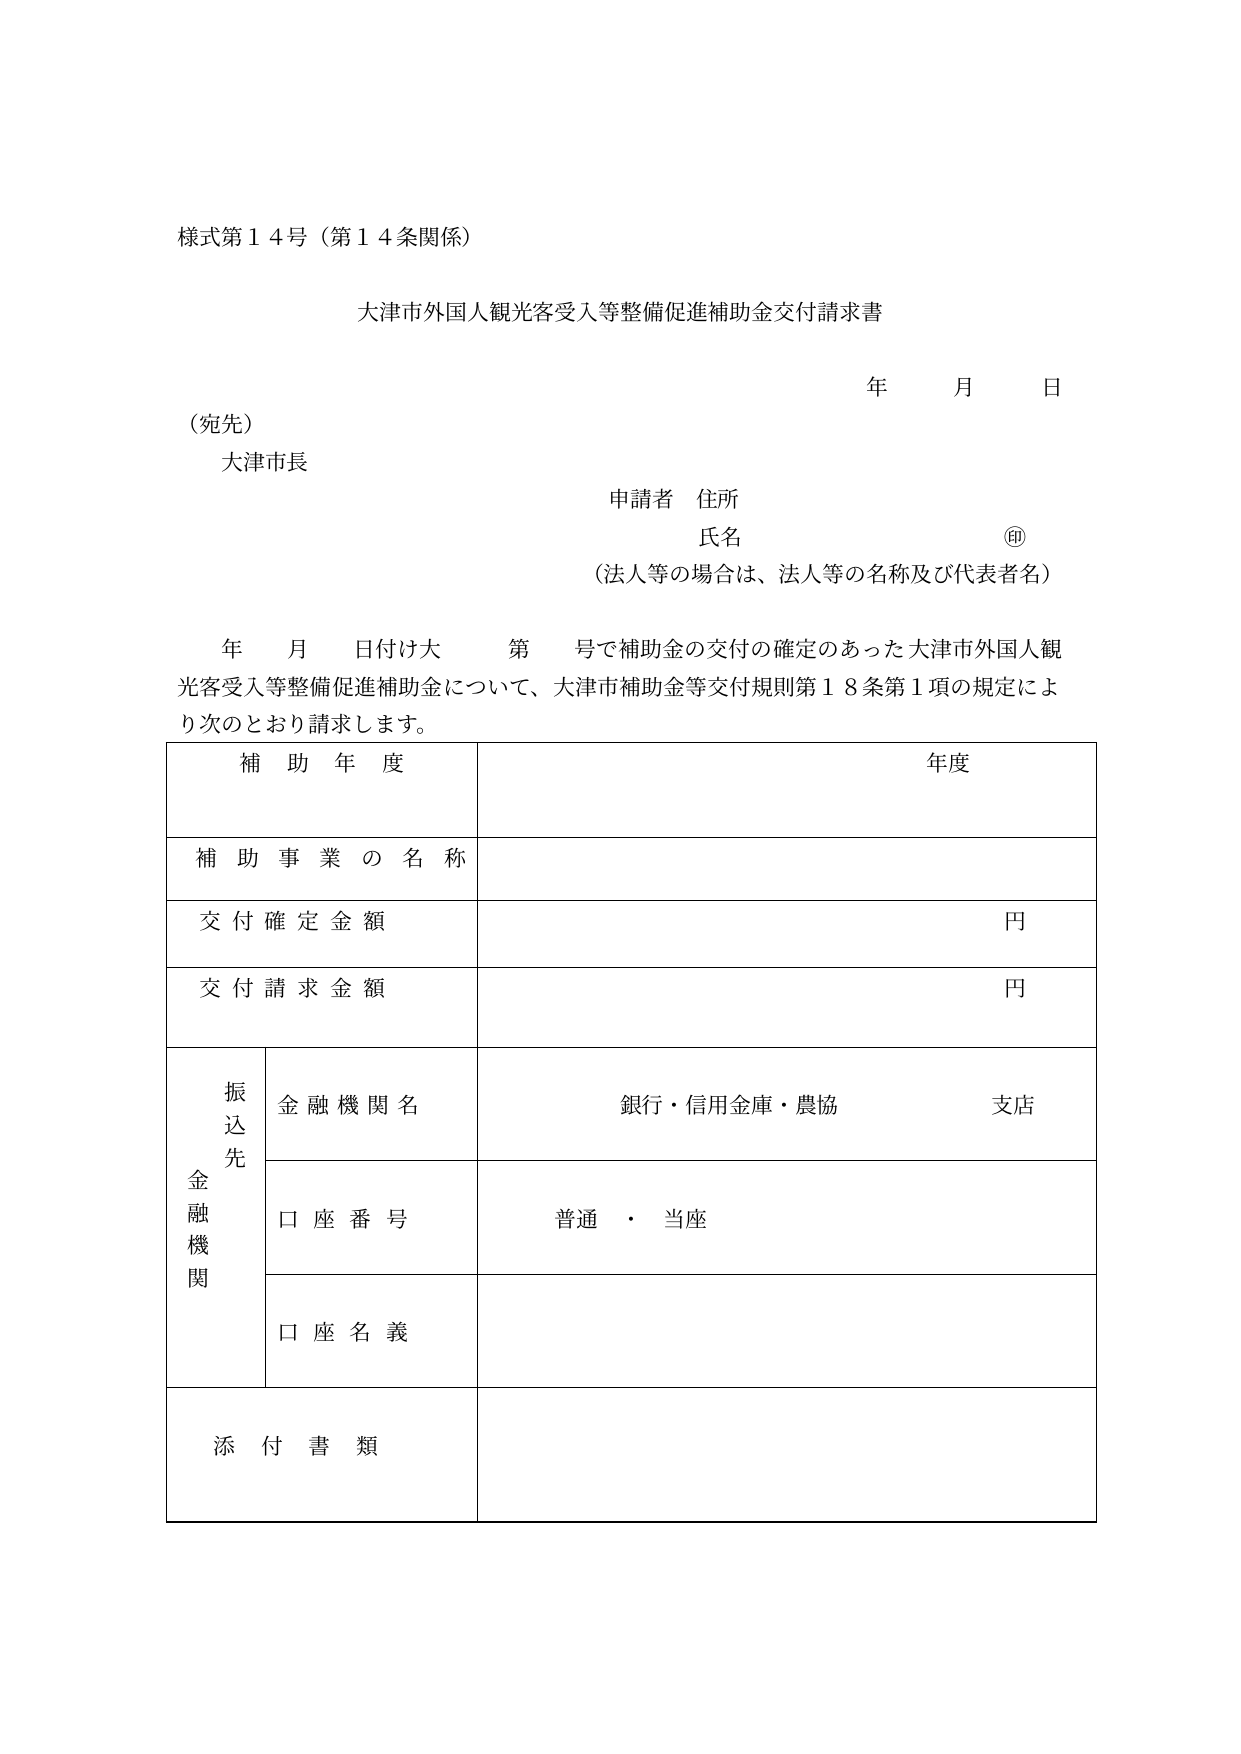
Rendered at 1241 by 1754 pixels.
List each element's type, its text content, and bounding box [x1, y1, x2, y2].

table_cell [478, 1388, 1096, 1521]
text （法人等の場合は、法人等の名称及び代表者名） [177, 554, 1063, 592]
table_header 補助年度 [167, 743, 477, 837]
text 年 月 日付け大 第 号で補助金の交付の確定のあった大津市外国人観光客受入等整備促進補助金について、大津市補助金等交付規則第１８条第１項の規定により次のとおり請求します。 [177, 629, 1063, 742]
table_cell [478, 838, 1096, 900]
table_header 年度 [478, 743, 1096, 837]
table_cell 円 [478, 901, 1096, 967]
text 大津市外国人観光客受入等整備促進補助金交付請求書 [177, 292, 1063, 329]
text 大津市長 [177, 442, 1063, 479]
table_cell 交付請求金額 [167, 968, 477, 1047]
text 様式第１４号（第１４条関係） [177, 217, 1063, 254]
table_cell 円 [478, 968, 1096, 1047]
table_cell 補助事業の名称 [167, 838, 477, 900]
table_cell 銀行・信用金庫・農協 支店 [478, 1048, 1096, 1160]
table_cell [478, 1275, 1096, 1387]
table_cell 口座番号 [266, 1161, 477, 1274]
table_cell 金融機関名 [266, 1048, 477, 1160]
table_cell 交付確定金額 [167, 901, 477, 967]
table_cell 振込先 金融機関 [167, 1048, 265, 1387]
text 年 月 日 [177, 367, 1063, 404]
table_cell 口座名義 [266, 1275, 477, 1387]
text 申請者 住所 [608, 479, 1063, 517]
table_cell 普通 ・ 当座 [478, 1161, 1096, 1274]
text 氏名 ㊞ [627, 517, 1063, 554]
table_cell 添付書類 [167, 1388, 477, 1521]
text （宛先） [177, 404, 1063, 442]
